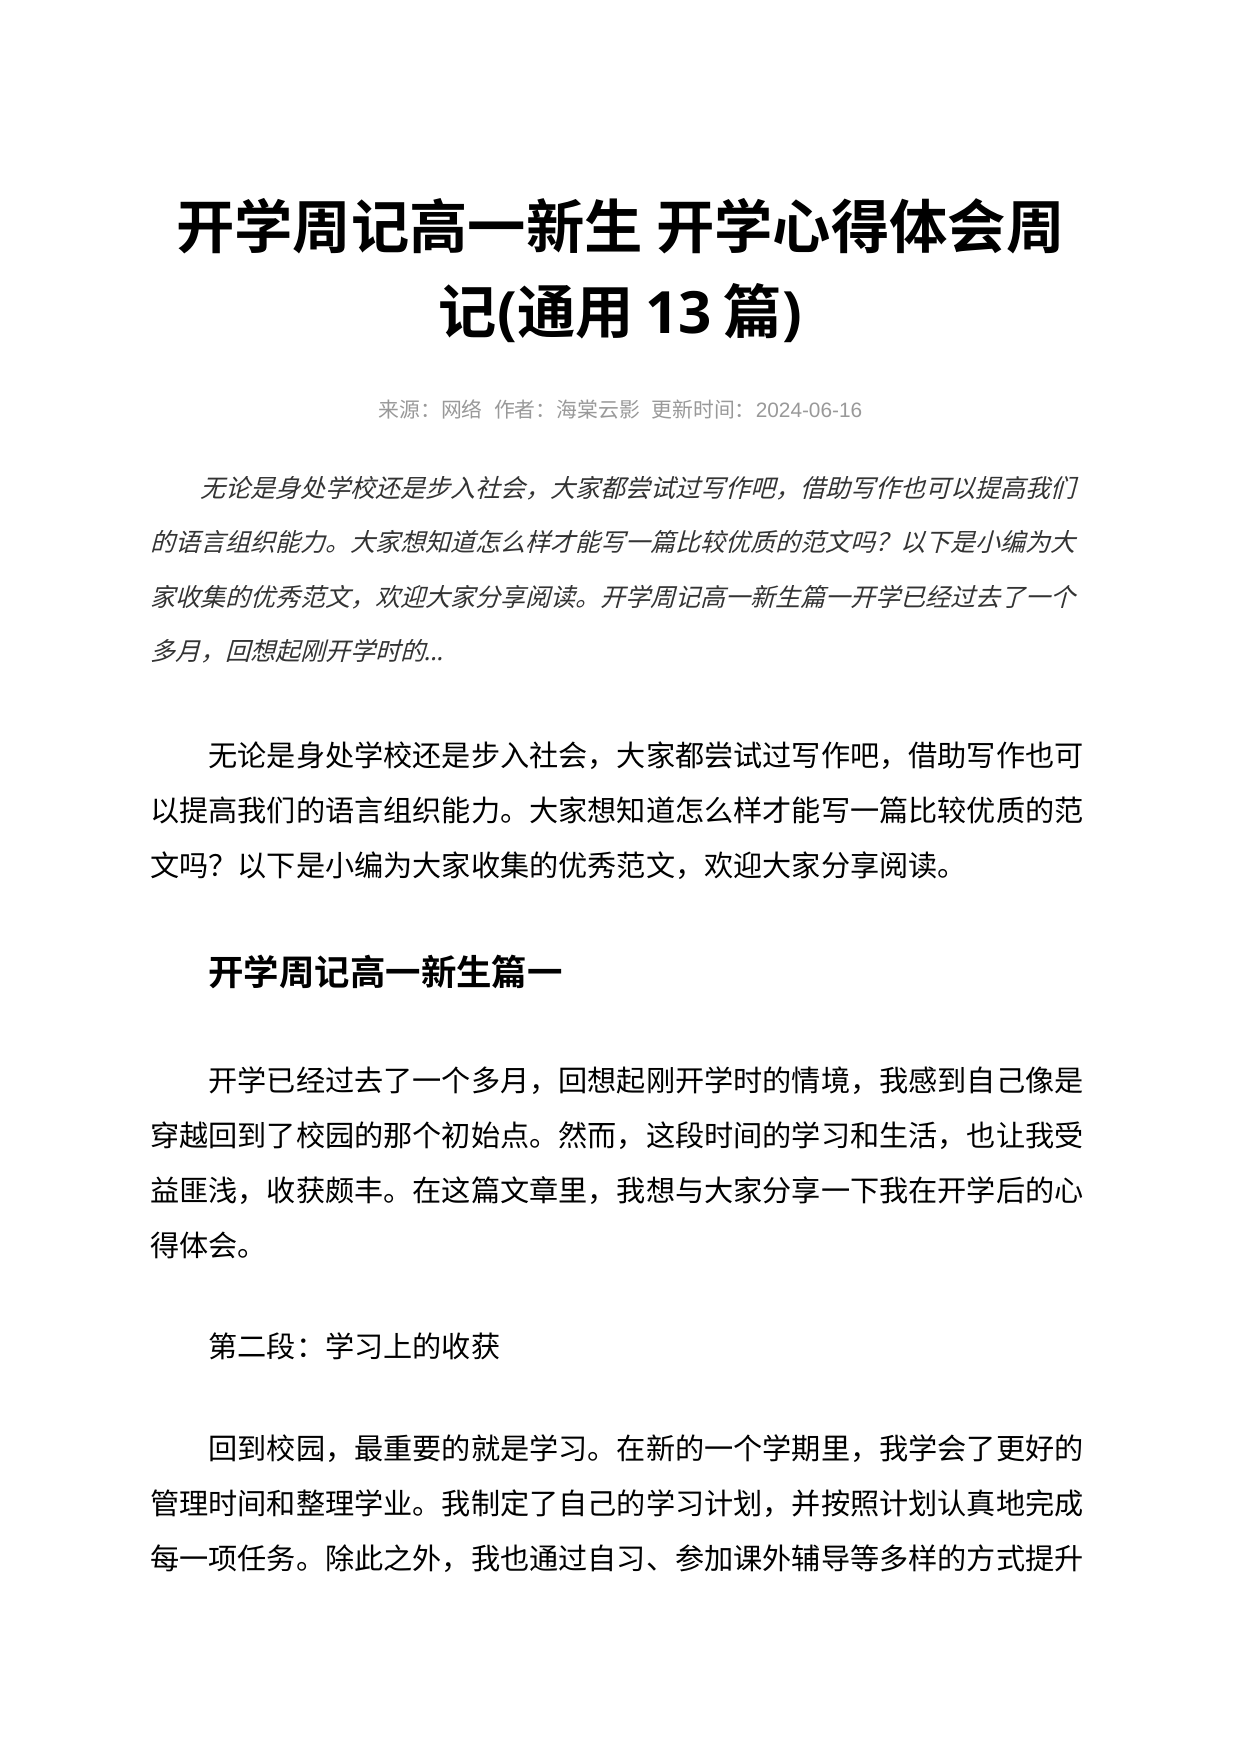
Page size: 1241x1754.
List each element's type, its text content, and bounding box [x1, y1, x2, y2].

text 开学周记高一新生篇一 [150, 944, 1090, 995]
text 开学已经过去了一个多月，回想起刚开学时的情境，我感到自己像是穿越回到了校园的那个初始点。然而，这段时间的学习和生活，也让我受益匪浅，收获颇丰。在这篇文章里，我想与大家分享一下我在开学后的心得体会。 [150, 1058, 1090, 1264]
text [150, 1426, 1090, 1578]
subtitle 开学周记高一新生 开学心得体会周记(通用13篇) [150, 181, 1090, 351]
text 无论是身处学校还是步入社会，大家都尝试过写作吧，借助写作也可以提高我们的语言组织能力。大家想知道怎么样才能写一篇比较优质的范文吗？以下是小编为大家收集的优秀范文，欢迎大家分享阅读。 [150, 733, 1090, 885]
text 第二段：学习上的收获 [150, 1324, 1090, 1366]
text 无论是身处学校还是步入社会，大家都尝试过写作吧，借助写作也可以提高我们的语言组织能力。大家想知道怎么样才能写一篇比较优质的范文吗？以下是小编为大家收集的优秀范文，欢迎大家分享阅读。开学周记高一新生篇一开学已经过去了一个多月，回想起刚开学时的... [150, 468, 1090, 668]
text 来源：网络 作者：海棠云影 更新时间：2024-06-16 [150, 397, 1090, 421]
